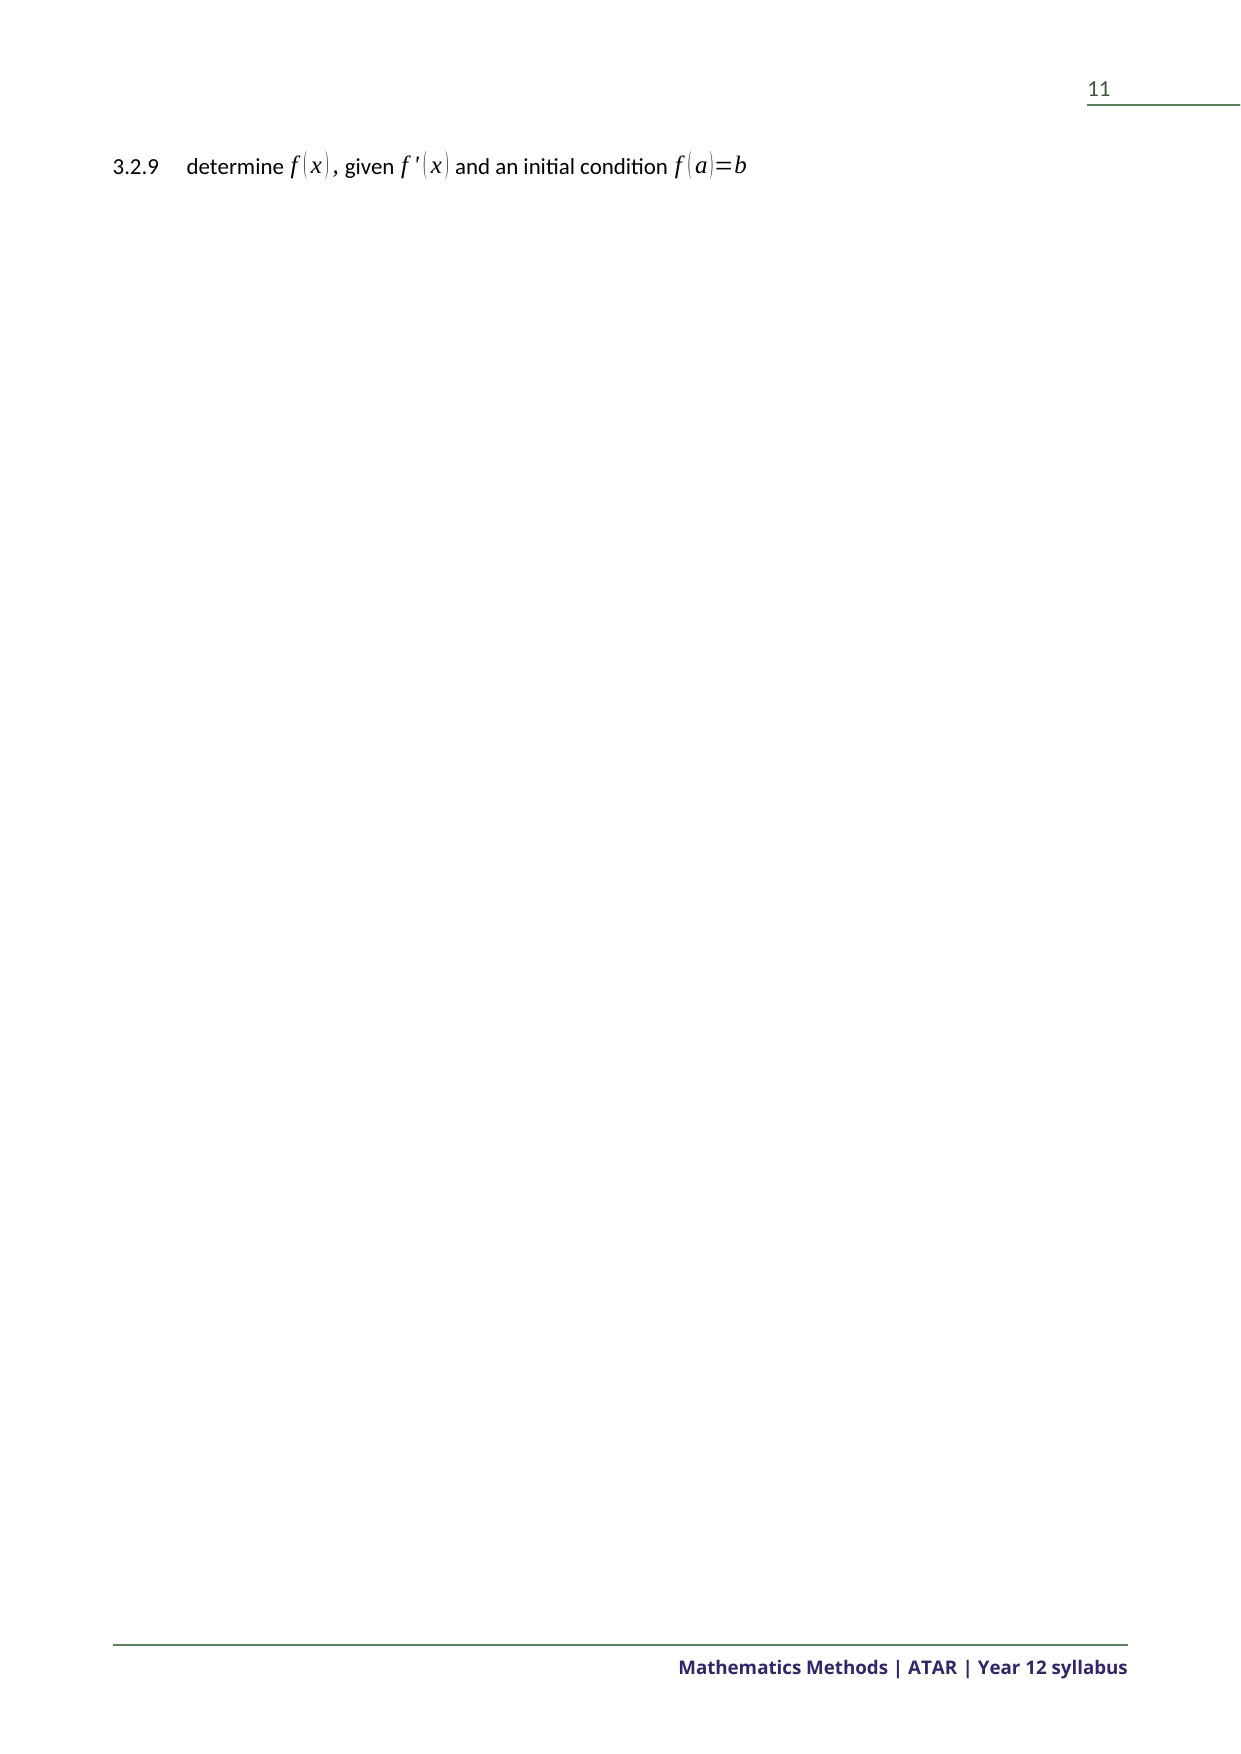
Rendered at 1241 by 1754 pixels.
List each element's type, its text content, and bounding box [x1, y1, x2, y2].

text 3.2.9 determine given and an initial condition [112, 150, 1128, 181]
